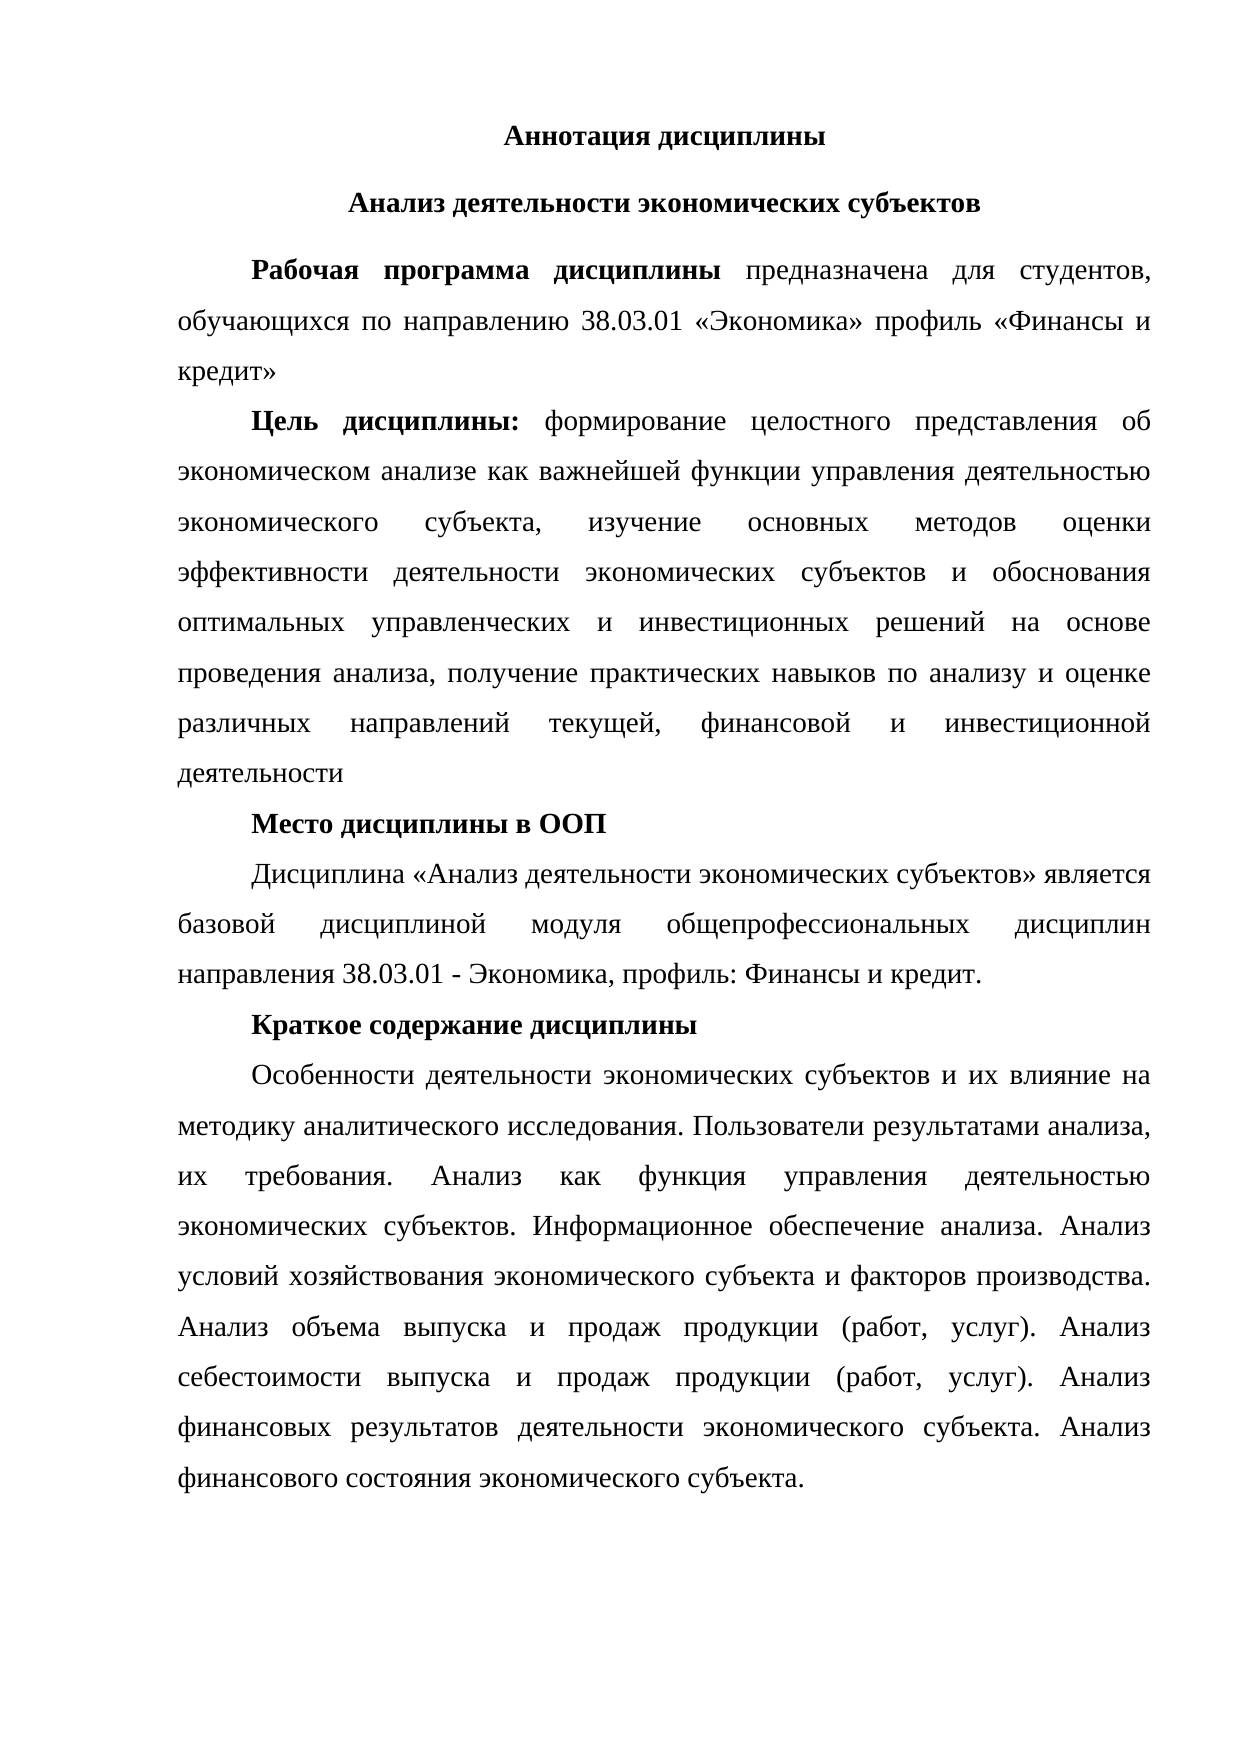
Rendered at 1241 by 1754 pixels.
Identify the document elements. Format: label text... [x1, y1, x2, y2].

text Аннотация дисциплины [177, 118, 1152, 152]
text Место дисциплины в ООП [177, 806, 1152, 839]
text Дисциплина «Анализ деятельности экономических субъектов» является базовой дисциплиной модуля общепрофессиональных дисциплин направления 38.03.01 - Экономика, профиль: Финансы и кредит. [177, 856, 1152, 990]
text Анализ деятельности экономических субъектов [177, 185, 1152, 219]
text Цель дисциплины: формирование целостного представления об экономическом анализе как важнейшей функции управления деятельностью экономического субъекта, изучение основных методов оценки эффективности деятельности экономических субъектов и обоснования оптимальных управленческих и инвестиционных решений на основе проведения анализа, получение практических навыков по анализу и оценке различных направлений текущей, финансовой и инвестиционной деятельности [177, 403, 1152, 789]
text Рабочая программа дисциплины предназначена для студентов, обучающихся по направлению 38.03.01 «Экономика» профиль «Финансы и кредит» [177, 252, 1152, 386]
text Особенности деятельности экономических субъектов и их влияние на методику аналитического исследования. Пользователи результатами анализа, их требования. Анализ как функция управления деятельностью экономических субъектов. Информационное обеспечение анализа. Анализ условий хозяйствования экономического субъекта и факторов производства. Анализ объема выпуска и продаж продукции (работ, услуг). Анализ себестоимости выпуска и продаж продукции (работ, услуг). Анализ финансовых результатов деятельности экономического субъекта. Анализ финансового состояния экономического субъекта. [177, 1057, 1152, 1493]
text Краткое содержание дисциплины [177, 1007, 1152, 1041]
